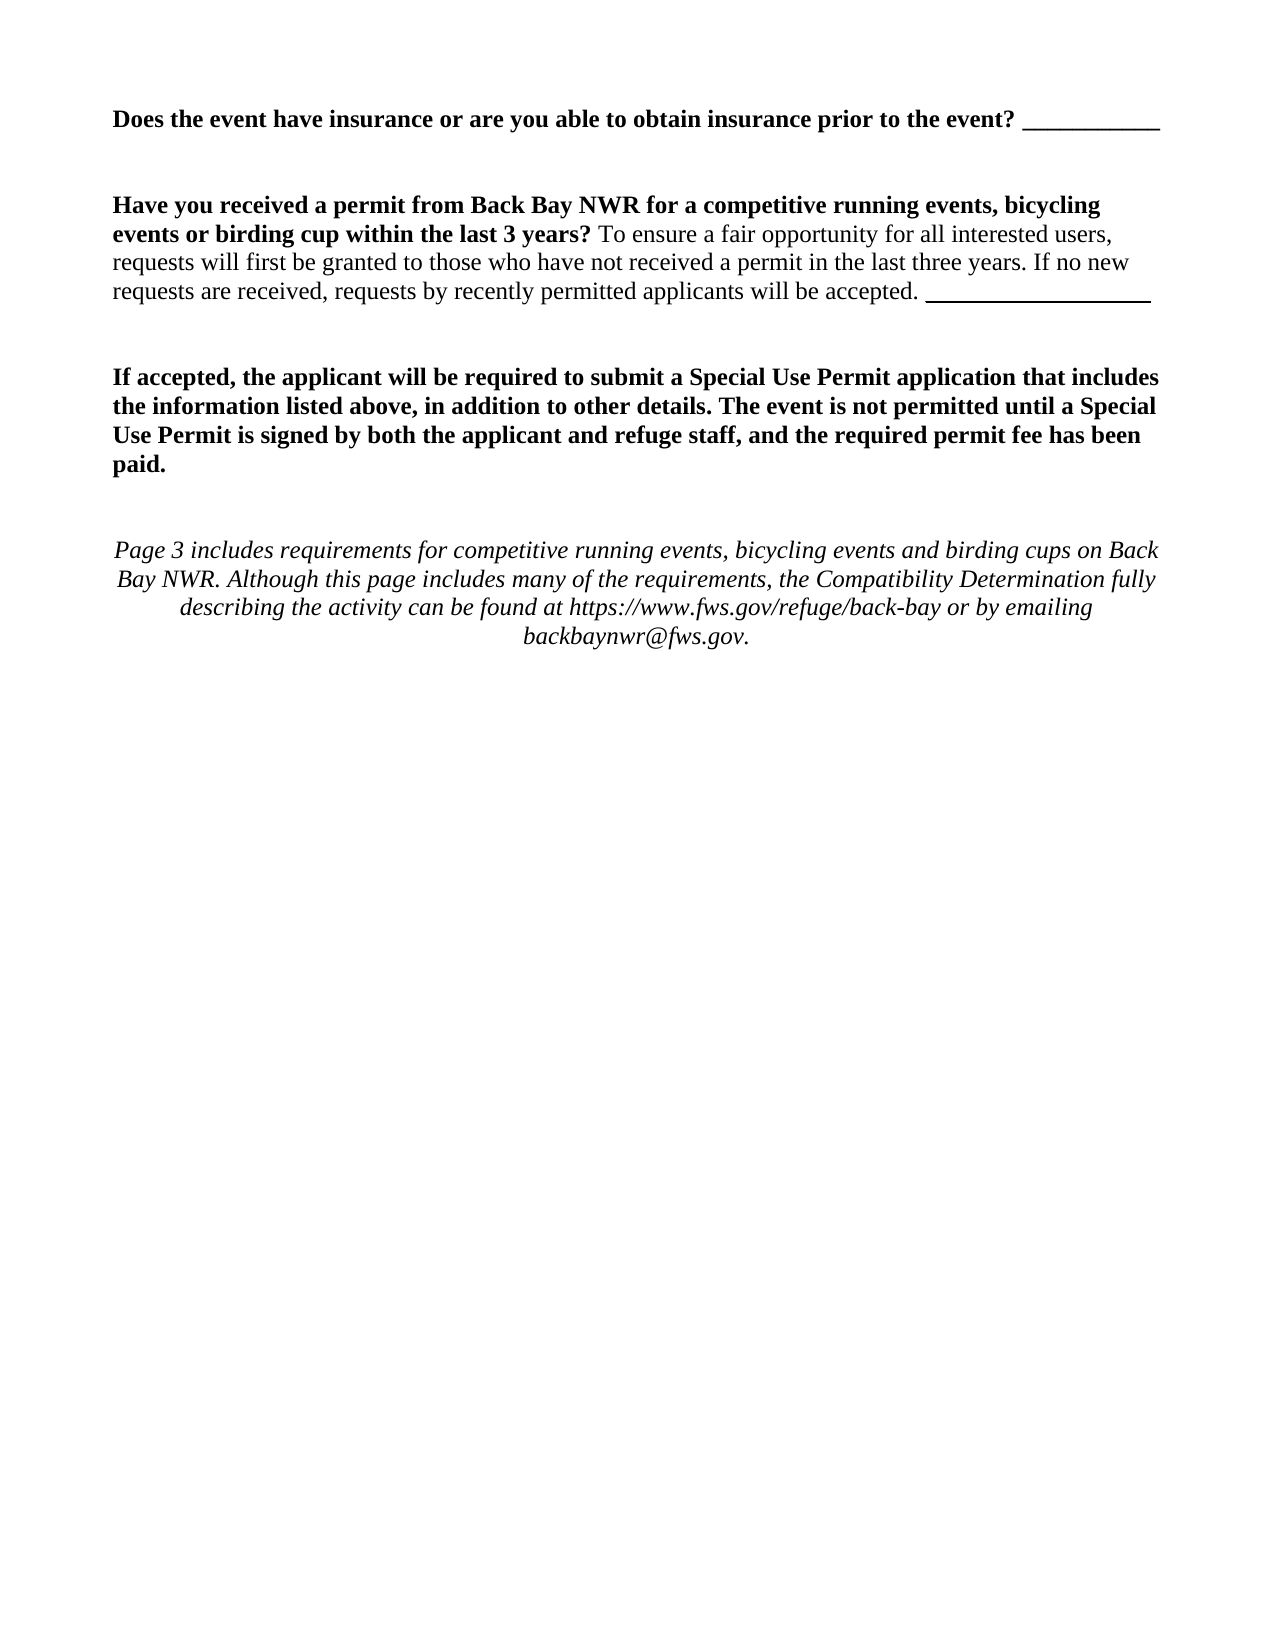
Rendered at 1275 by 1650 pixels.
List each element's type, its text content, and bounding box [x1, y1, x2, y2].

text Page 3 includes requirements for competitive running events, bicycling events and birding cups on Back Bay NWR. Although this page includes many of the requirements, the Compatibility Determination fully describing the activity can be found at https://www.fws.gov/refuge/back-bay or by emailing backbaynwr@fws.gov. [112, 535, 1162, 650]
text Have you received a permit from Back Bay NWR for a competitive running events, bicycling events or birding cup within the last 3 years? To ensure a fair opportunity for all interested users, requests will first be granted to those who have not received a permit in the last three years. If no new requests are received, requests by recently permitted applicants will be accepted. __________________ [112, 190, 1162, 305]
text If accepted, the applicant will be required to submit a Special Use Permit application that includes the information listed above, in addition to other details. The event is not permitted until a Special Use Permit is signed by both the applicant and refuge staff, and the required permit fee has been paid. [112, 362, 1162, 477]
